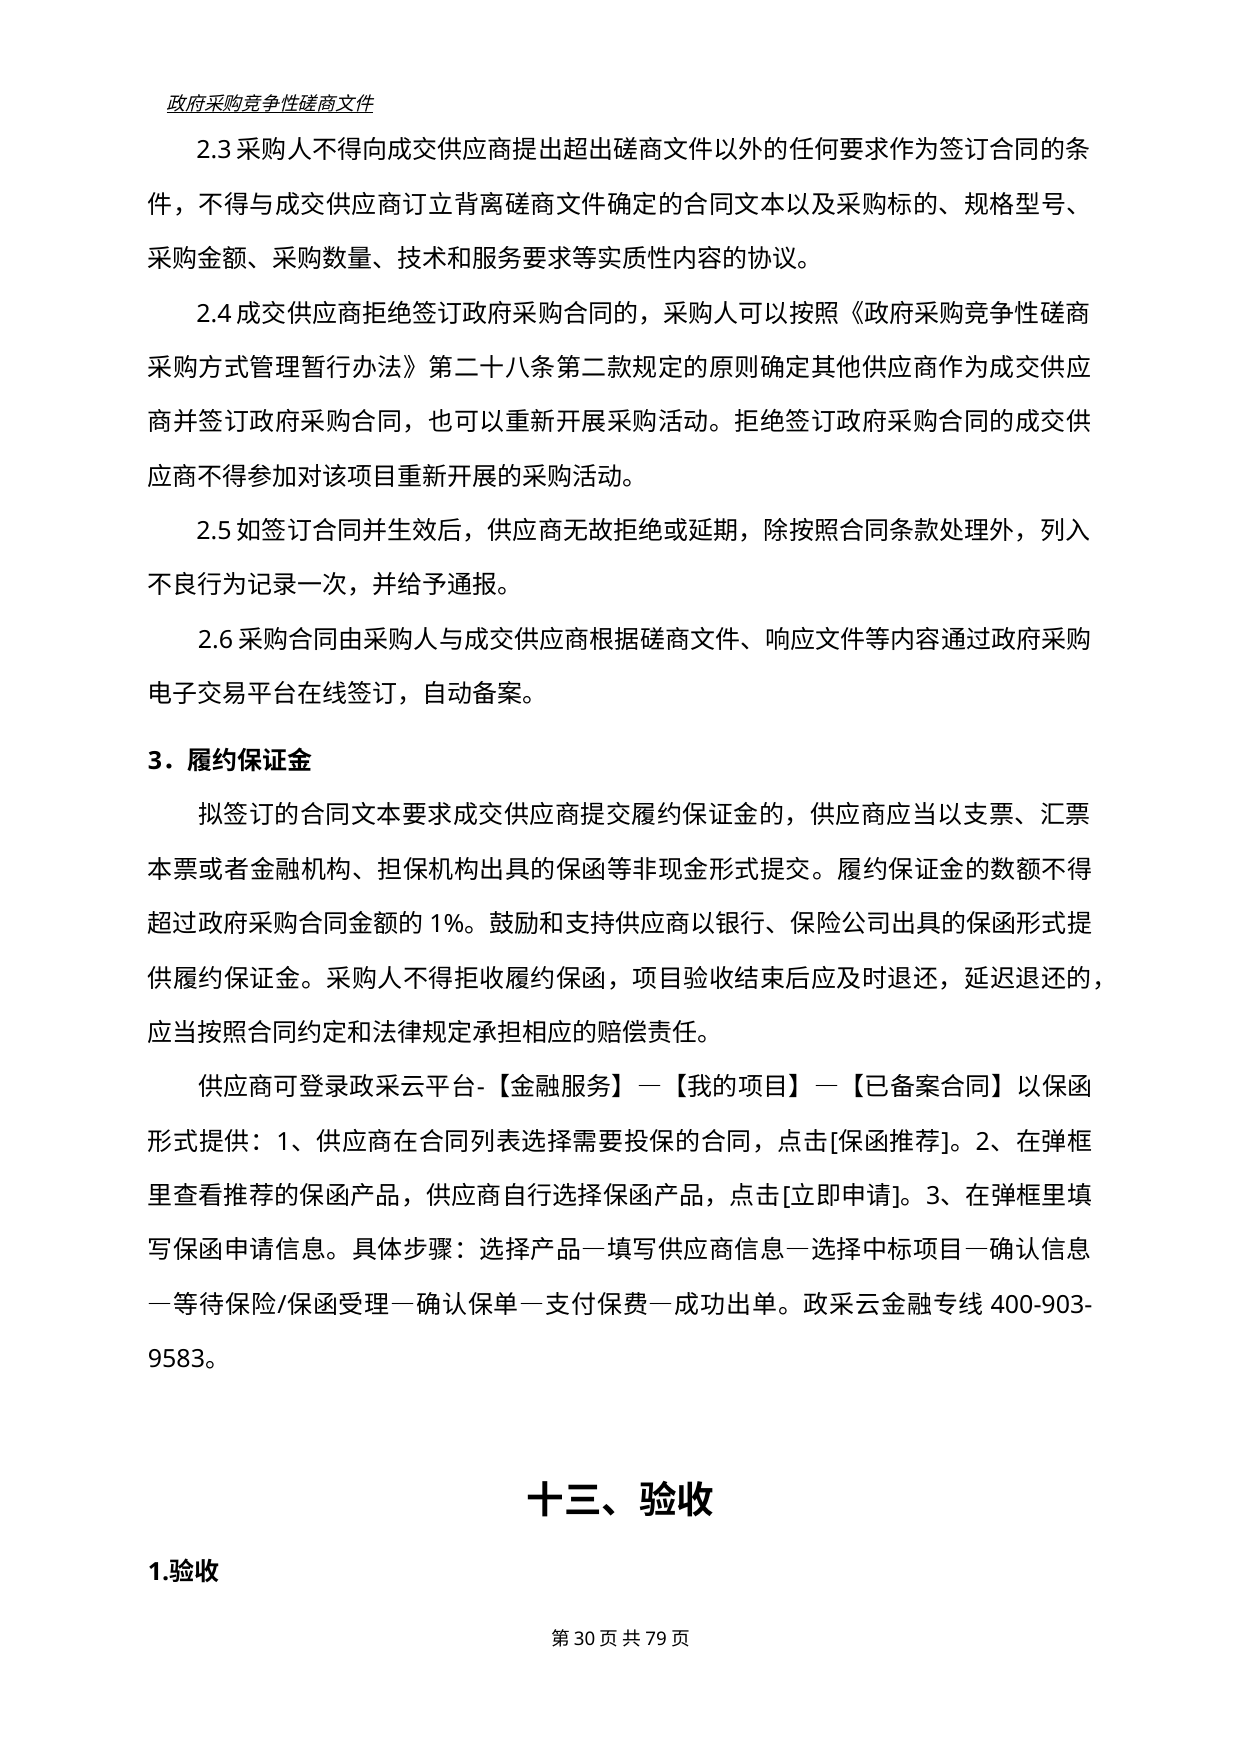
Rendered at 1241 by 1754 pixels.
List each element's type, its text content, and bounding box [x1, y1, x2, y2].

text 供应商可登录政采云平台-【金融服务】—【我的项目】—【已备案合同】以保函形式提供：1、供应商在合同列表选择需要投保的合同，点击[保函推荐]。2、在弹框里查看推荐的保函产品，供应商自行选择保函产品，点击[立即申请]。3、在弹框里填写保函申请信息。具体步骤：选择产品—填写供应商信息—选择中标项目—确认信息—等待保险/保函受理—确认保单—支付保费—成功出单。政采云金融专线400-903-9583。 [148, 1067, 1092, 1375]
text 2.6采购合同由采购人与成交供应商根据磋商文件、响应文件等内容通过政府采购电子交易平台在线签订，自动备案。 [148, 619, 1092, 710]
text 3．履约保证金 [148, 741, 1092, 777]
text 2.4成交供应商拒绝签订政府采购合同的，采购人可以按照《政府采购竞争性磋商采购方式管理暂行办法》第二十八条第二款规定的原则确定其他供应商作为成交供应商并签订政府采购合同，也可以重新开展采购活动。拒绝签订政府采购合同的成交供应商不得参加对该项目重新开展的采购活动。 [148, 293, 1092, 492]
text 1.验收 [148, 1551, 1092, 1587]
text 2.3采购人不得向成交供应商提出超出磋商文件以外的任何要求作为签订合同的条件，不得与成交供应商订立背离磋商文件确定的合同文本以及采购标的、规格型号、采购金额、采购数量、技术和服务要求等实质性内容的协议。 [148, 130, 1092, 275]
text 十三、验收 [148, 1469, 1092, 1524]
text 2.5如签订合同并生效后，供应商无故拒绝或延期，除按照合同条款处理外，列入不良行为记录一次，并给予通报。 [148, 511, 1092, 601]
text 拟签订的合同文本要求成交供应商提交履约保证金的，供应商应当以支票、汇票、本票或者金融机构、担保机构出具的保函等非现金形式提交。履约保证金的数额不得超过政府采购合同金额的1%。鼓励和支持供应商以银行、保险公司出具的保函形式提供履约保证金。采购人不得拒收履约保函，项目验收结束后应及时退还，延迟退还的，应当按照合同约定和法律规定承担相应的赔偿责任。 [148, 795, 1092, 1049]
